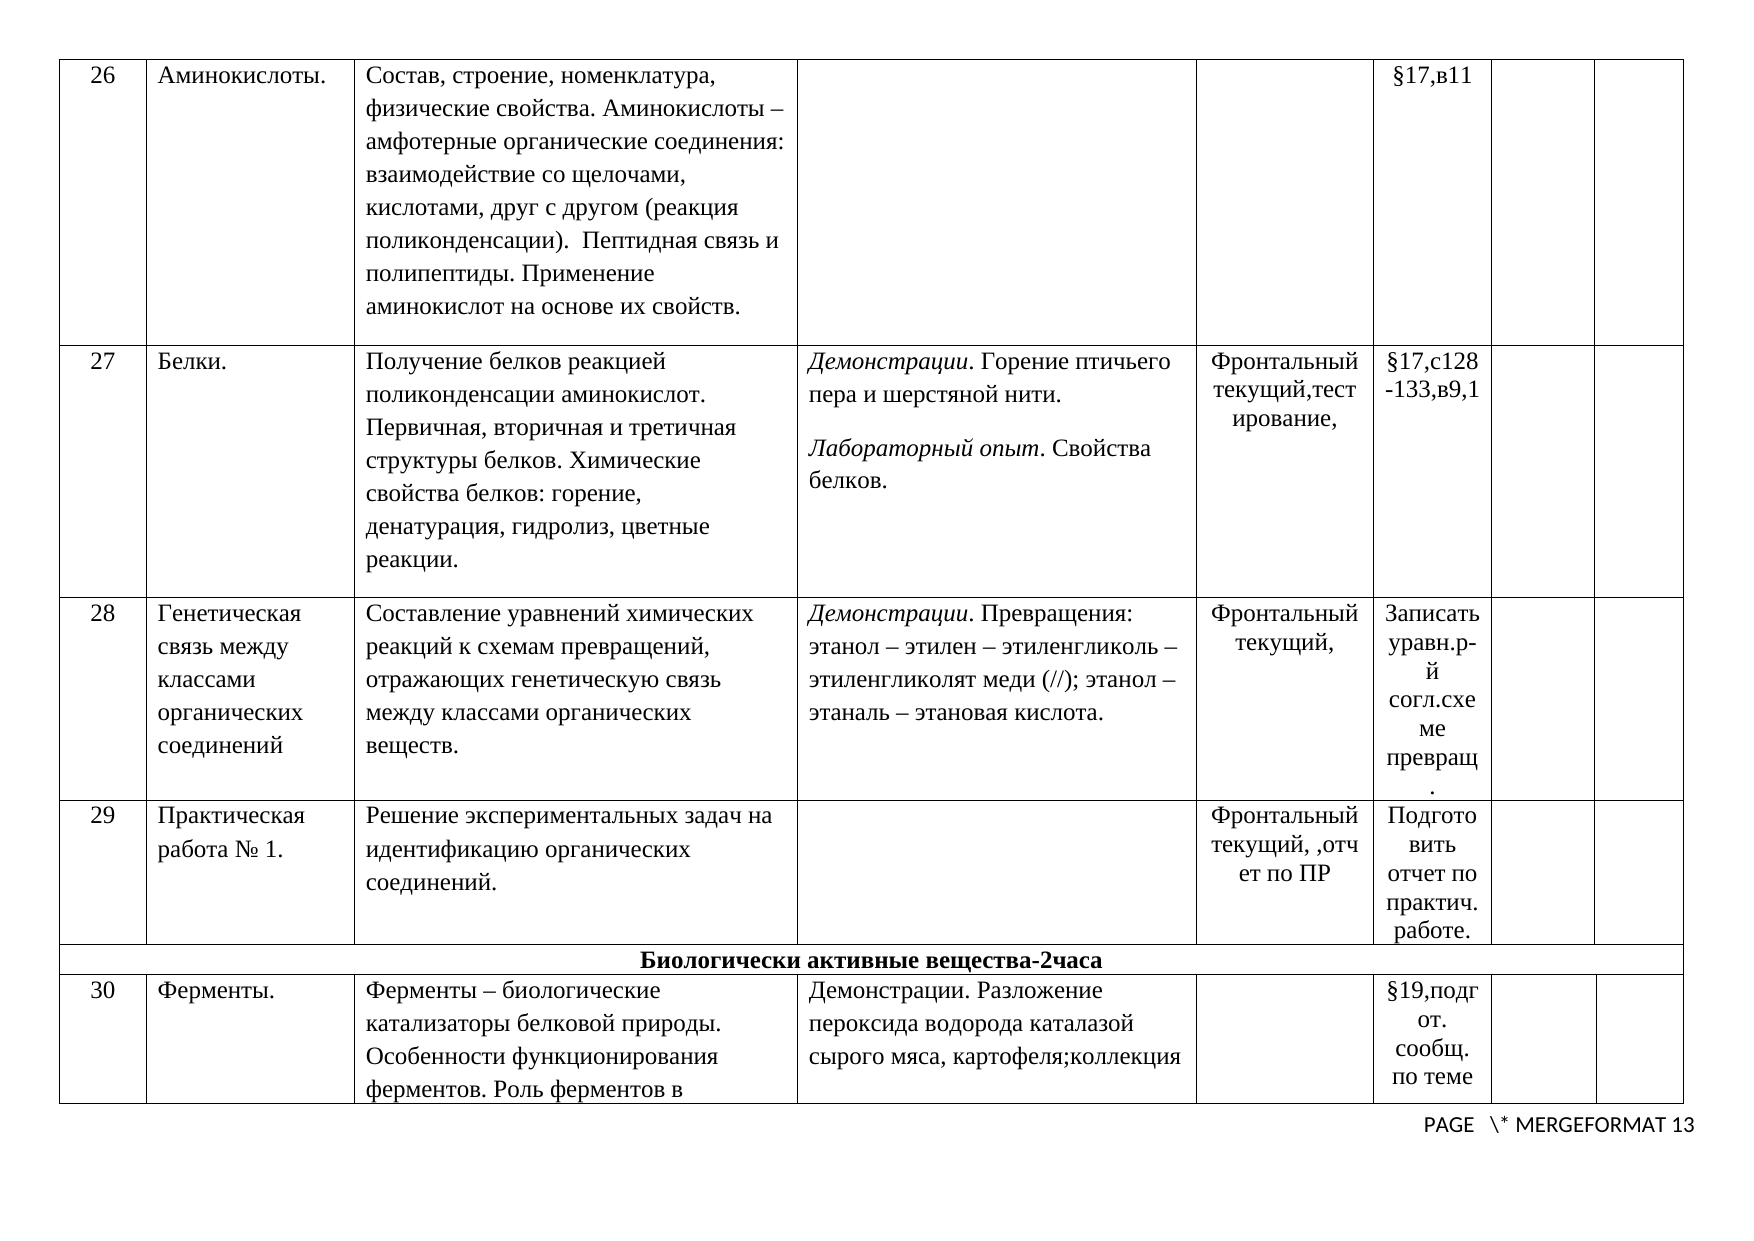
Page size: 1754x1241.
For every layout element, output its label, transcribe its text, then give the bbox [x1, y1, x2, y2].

table_cell Фронтальный текущий, ,отчет по ПР [1197, 801, 1373, 944]
table_cell Фронтальный текущий, [1197, 598, 1373, 799]
table_cell Записать уравн.р-й согл.схеме превращ. [1374, 598, 1491, 799]
table_cell Составление уравнений химических реакций к схемам превращений, отражающих генетическую связь между классами органических веществ. [355, 598, 797, 799]
table_cell Ферменты. [147, 975, 354, 1103]
table_cell Демонстрации. Горение птичьего пера и шерстяной нити. Лабораторный опыт. Свойства белков. [798, 346, 1196, 597]
table_cell 29 [60, 801, 146, 944]
table_cell [1197, 60, 1373, 345]
table_cell Фронтальный текущий,тестирование, [1197, 346, 1373, 597]
table_cell Аминокислоты. [147, 60, 354, 345]
table_cell Демонстрации. Превращения: этанол – этилен – этиленгликоль – этиленгликолят меди (//); этанол – этаналь – этановая кислота. [798, 598, 1196, 799]
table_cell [1374, 975, 1491, 1103]
table_cell [1595, 801, 1683, 944]
table_cell Подгото вить отчет по практич. работе. [1374, 801, 1491, 944]
table_cell [1595, 346, 1683, 597]
table_cell Решение экспериментальных задач на идентификацию органических соединений. [355, 801, 797, 944]
table_cell [1597, 975, 1683, 1103]
table_cell [1197, 975, 1373, 1103]
table_cell §17,с128-133,в9,1 [1374, 346, 1491, 597]
table_cell 28 [60, 598, 146, 799]
table_cell §17,в11 [1374, 60, 1491, 345]
table_cell [1492, 975, 1596, 1103]
table_cell [798, 801, 1196, 944]
table_cell Состав, строение, номенклатура, физические свойства. Аминокислоты – амфотерные органические соединения: взаимодействие со щелочами, кислотами, друг с другом (реакция поликонденсации). Пептидная связь и полипептиды. Применение аминокислот на основе их свойств. [355, 60, 797, 345]
table_cell [1492, 598, 1594, 799]
table_cell Генетическая связь между классами органических соединений [147, 598, 354, 799]
table_cell Белки. [147, 346, 354, 597]
table_cell 26 [60, 60, 146, 345]
table_cell [1492, 801, 1594, 944]
table_cell 30 [60, 975, 146, 1103]
table_cell [798, 60, 1196, 345]
table_cell [1595, 60, 1683, 345]
table_cell 27 [60, 346, 146, 597]
table_cell Биологически активные вещества-2часа [60, 945, 1683, 974]
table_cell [798, 975, 1196, 1103]
table_cell Практическая работа № 1. [147, 801, 354, 944]
table_cell [1492, 346, 1594, 597]
table_cell [1492, 60, 1594, 345]
table_cell [1595, 598, 1683, 799]
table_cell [355, 975, 797, 1103]
table_cell Получение белков реакцией поликонденсации аминокислот. Первичная, вторичная и третичная структуры белков. Химические свойства белков: горение, денатурация, гидролиз, цветные реакции. [355, 346, 797, 597]
